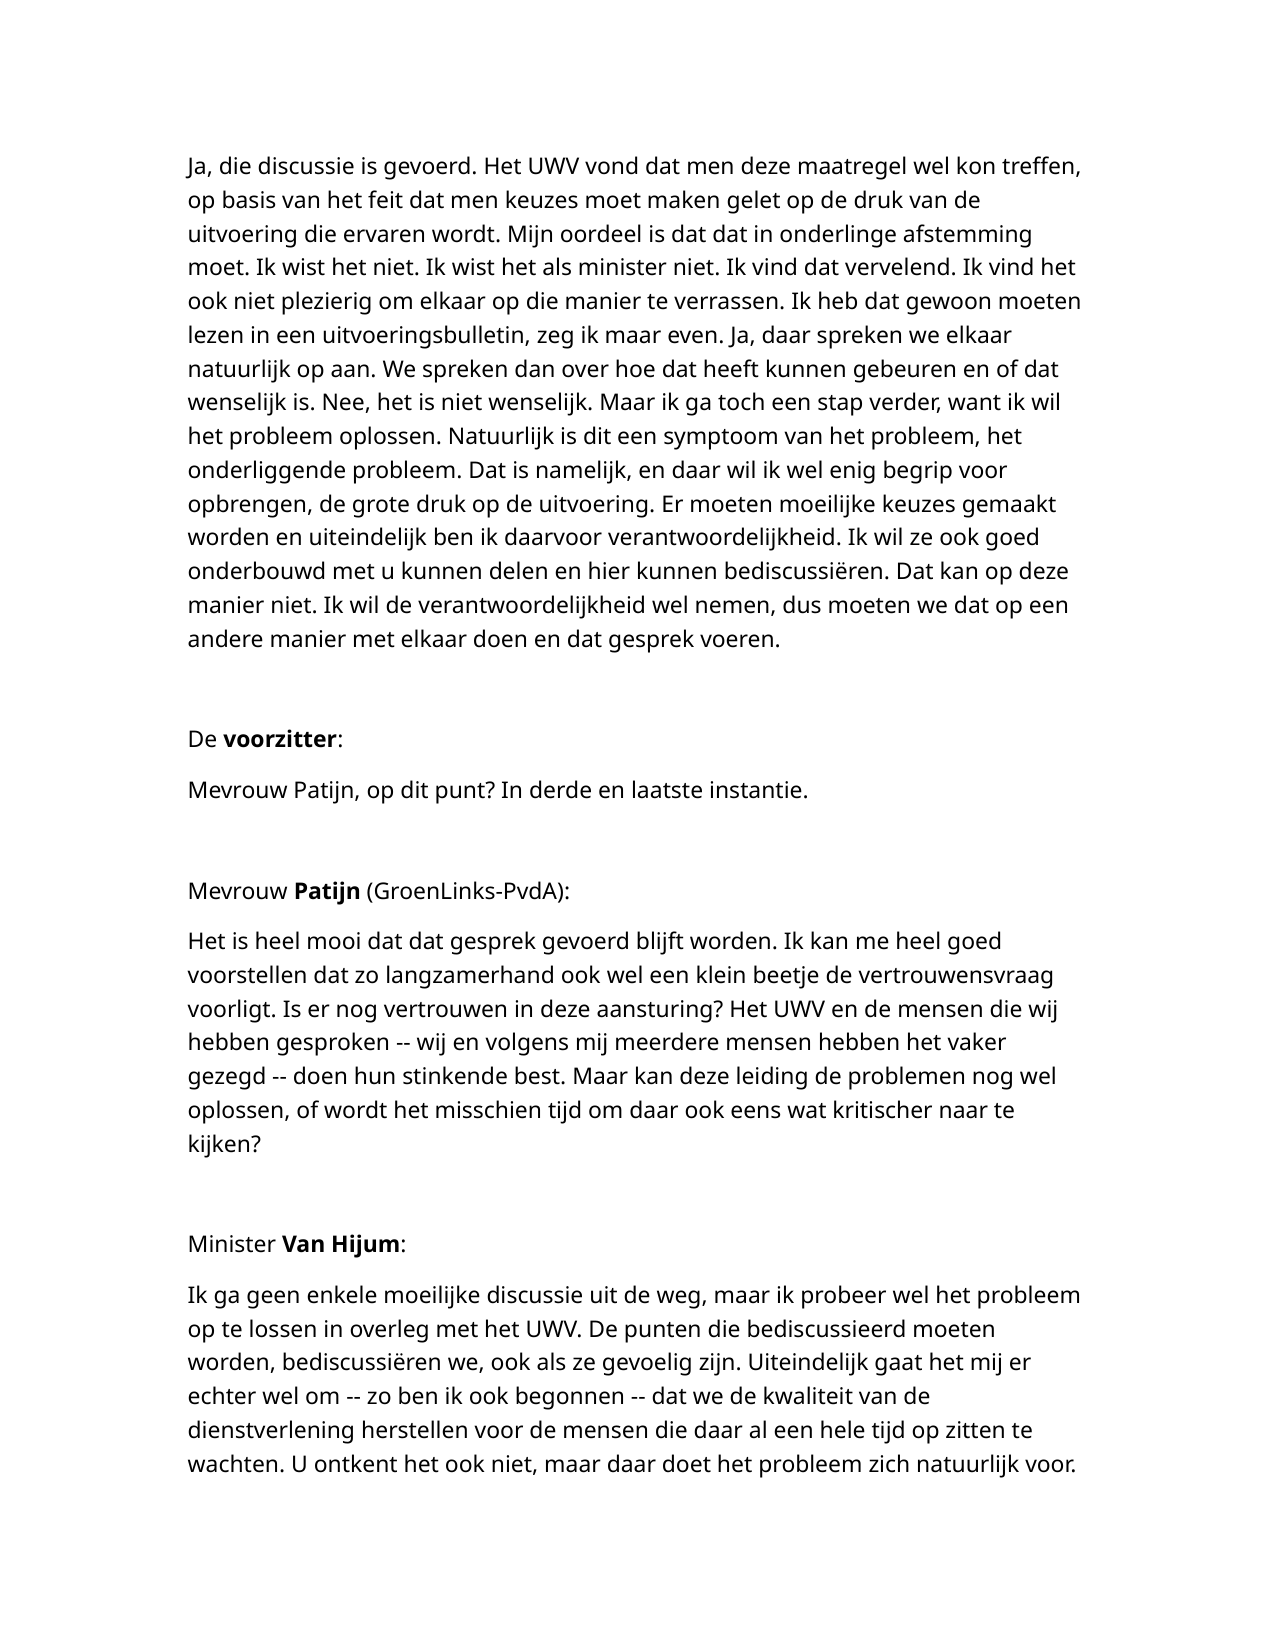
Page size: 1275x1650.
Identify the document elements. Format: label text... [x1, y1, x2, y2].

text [187, 1279, 1087, 1479]
text De voorzitter: [187, 723, 1087, 754]
text Minister Van Hijum: [187, 1228, 1087, 1259]
text Mevrouw Patijn, op dit punt? In derde en laatste instantie. [187, 774, 1087, 805]
text Ja, die discussie is gevoerd. Het UWV vond dat men deze maatregel wel kon treffen, op basis van het feit dat men keuzes moet maken gelet op de druk van de uitvoering die ervaren wordt. Mijn oordeel is dat dat in onderlinge afstemming moet. Ik wist het niet. Ik wist het als minister niet. Ik vind dat vervelend. Ik vind het ook niet plezierig om elkaar op die manier te verrassen. Ik heb dat gewoon moeten lezen in een uitvoeringsbulletin, zeg ik maar even. Ja, daar spreken we elkaar natuurlijk op aan. We spreken dan over hoe dat heeft kunnen gebeuren en of dat wenselijk is. Nee, het is niet wenselijk. Maar ik ga toch een stap verder, want ik wil het probleem oplossen. Natuurlijk is dit een symptoom van het probleem, het onderliggende probleem. Dat is namelijk, en daar wil ik wel enig begrip voor opbrengen, de grote druk op de uitvoering. Er moeten moeilijke keuzes gemaakt worden en uiteindelijk ben ik daarvoor verantwoordelijkheid. Ik wil ze ook goed onderbouwd met u kunnen delen en hier kunnen bediscussiëren. Dat kan op deze manier niet. Ik wil de verantwoordelijkheid wel nemen, dus moeten we dat op een andere manier met elkaar doen en dat gesprek voeren. [187, 150, 1087, 654]
text Mevrouw Patijn (GroenLinks-PvdA): [187, 874, 1087, 906]
text Het is heel mooi dat dat gesprek gevoerd blijft worden. Ik kan me heel goed voorstellen dat zo langzamerhand ook wel een klein beetje de vertrouwensvraag voorligt. Is er nog vertrouwen in deze aansturing? Het UWV en de mensen die wij hebben gesproken -- wij en volgens mij meerdere mensen hebben het vaker gezegd -- doen hun stinkende best. Maar kan deze leiding de problemen nog wel oplossen, of wordt het misschien tijd om daar ook eens wat kritischer naar te kijken? [187, 925, 1087, 1159]
